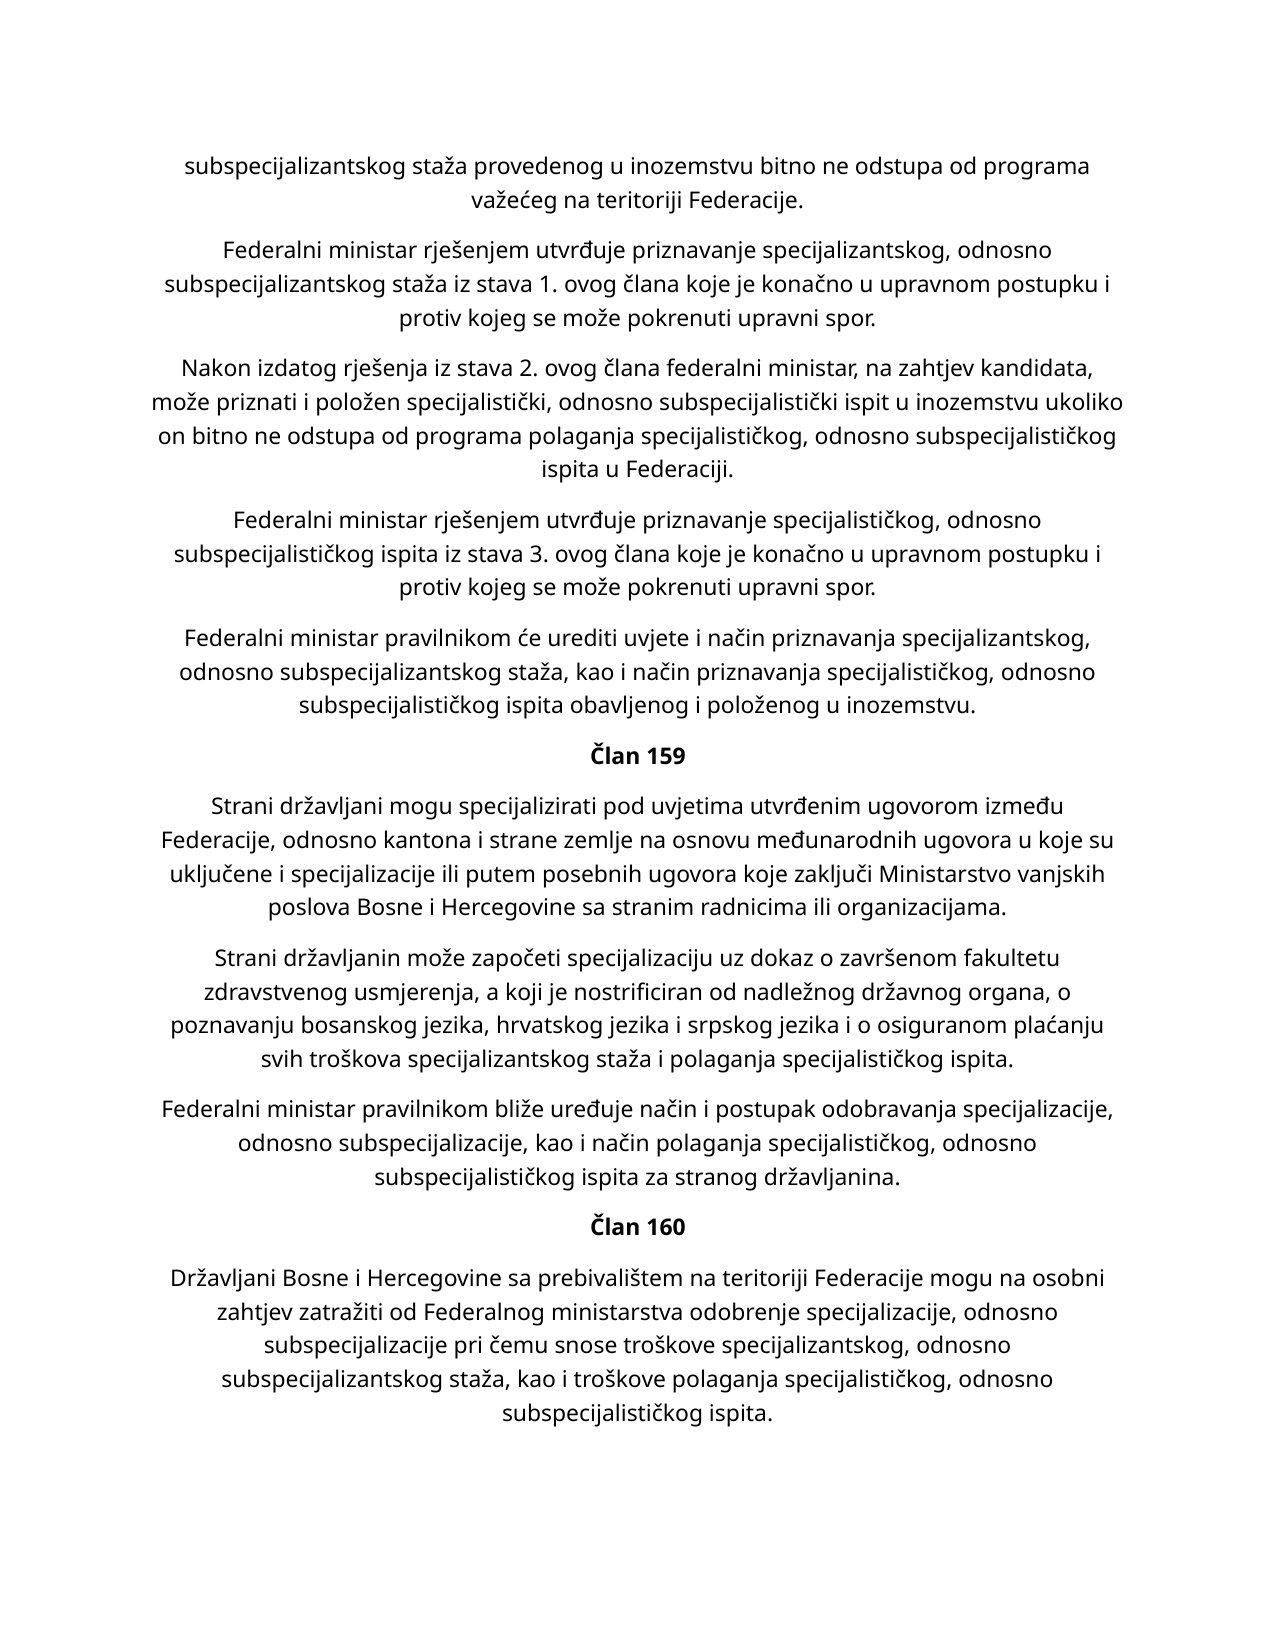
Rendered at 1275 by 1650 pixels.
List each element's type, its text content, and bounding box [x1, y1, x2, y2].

text Federalni ministar rješenjem utvrđuje priznavanje specijalističkog, odnosno subspecijalističkog ispita iz stava 3. ovog člana koje je konačno u upravnom postupku i protiv kojeg se može pokrenuti upravni spor. [150, 504, 1125, 602]
text Strani državljanin može započeti specijalizaciju uz dokaz o završenom fakultetu zdravstvenog usmjerenja, a koji je nostrificiran od nadležnog državnog organa, o poznavanju bosanskog jezika, hrvatskog jezika i srpskog jezika i o osiguranom plaćanju svih troškova specijalizantskog staža i polaganja specijalističkog ispita. [150, 942, 1125, 1074]
text Federalni ministar pravilnikom bliže uređuje način i postupak odobravanja specijalizacije, odnosno subspecijalizacije, kao i način polaganja specijalističkog, odnosno subspecijalističkog ispita za stranog državljanina. [150, 1093, 1125, 1192]
text Državljani Bosne i Hercegovine sa prebivalištem na teritoriji Federacije mogu na osobni zahtjev zatražiti od Federalnog ministarstva odobrenje specijalizacije, odnosno subspecijalizacije pri čemu snose troškove specijalizantskog, odnosno subspecijalizantskog staža, kao i troškove polaganja specijalističkog, odnosno subspecijalističkog ispita. [150, 1262, 1125, 1428]
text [150, 150, 1125, 215]
text Član 160 [150, 1211, 1125, 1242]
text Član 159 [150, 739, 1125, 771]
text Federalni ministar rješenjem utvrđuje priznavanje specijalizantskog, odnosno subspecijalizantskog staža iz stava 1. ovog člana koje je konačno u upravnom postupku i protiv kojeg se može pokrenuti upravni spor. [150, 234, 1125, 333]
text Nakon izdatog rješenja iz stava 2. ovog člana federalni ministar, na zahtjev kandidata, može priznati i položen specijalistički, odnosno subspecijalistički ispit u inozemstvu ukoliko on bitno ne odstupa od programa polaganja specijalističkog, odnosno subspecijalističkog ispita u Federaciji. [150, 352, 1125, 484]
text Strani državljani mogu specijalizirati pod uvjetima utvrđenim ugovorom između Federacije, odnosno kantona i strane zemlje na osnovu međunarodnih ugovora u koje su uključene i specijalizacije ili putem posebnih ugovora koje zaključi Ministarstvo vanjskih poslova Bosne i Hercegovine sa stranim radnicima ili organizacijama. [150, 790, 1125, 922]
text Federalni ministar pravilnikom će urediti uvjete i način priznavanja specijalizantskog, odnosno subspecijalizantskog staža, kao i način priznavanja specijalističkog, odnosno subspecijalističkog ispita obavljenog i položenog u inozemstvu. [150, 622, 1125, 720]
